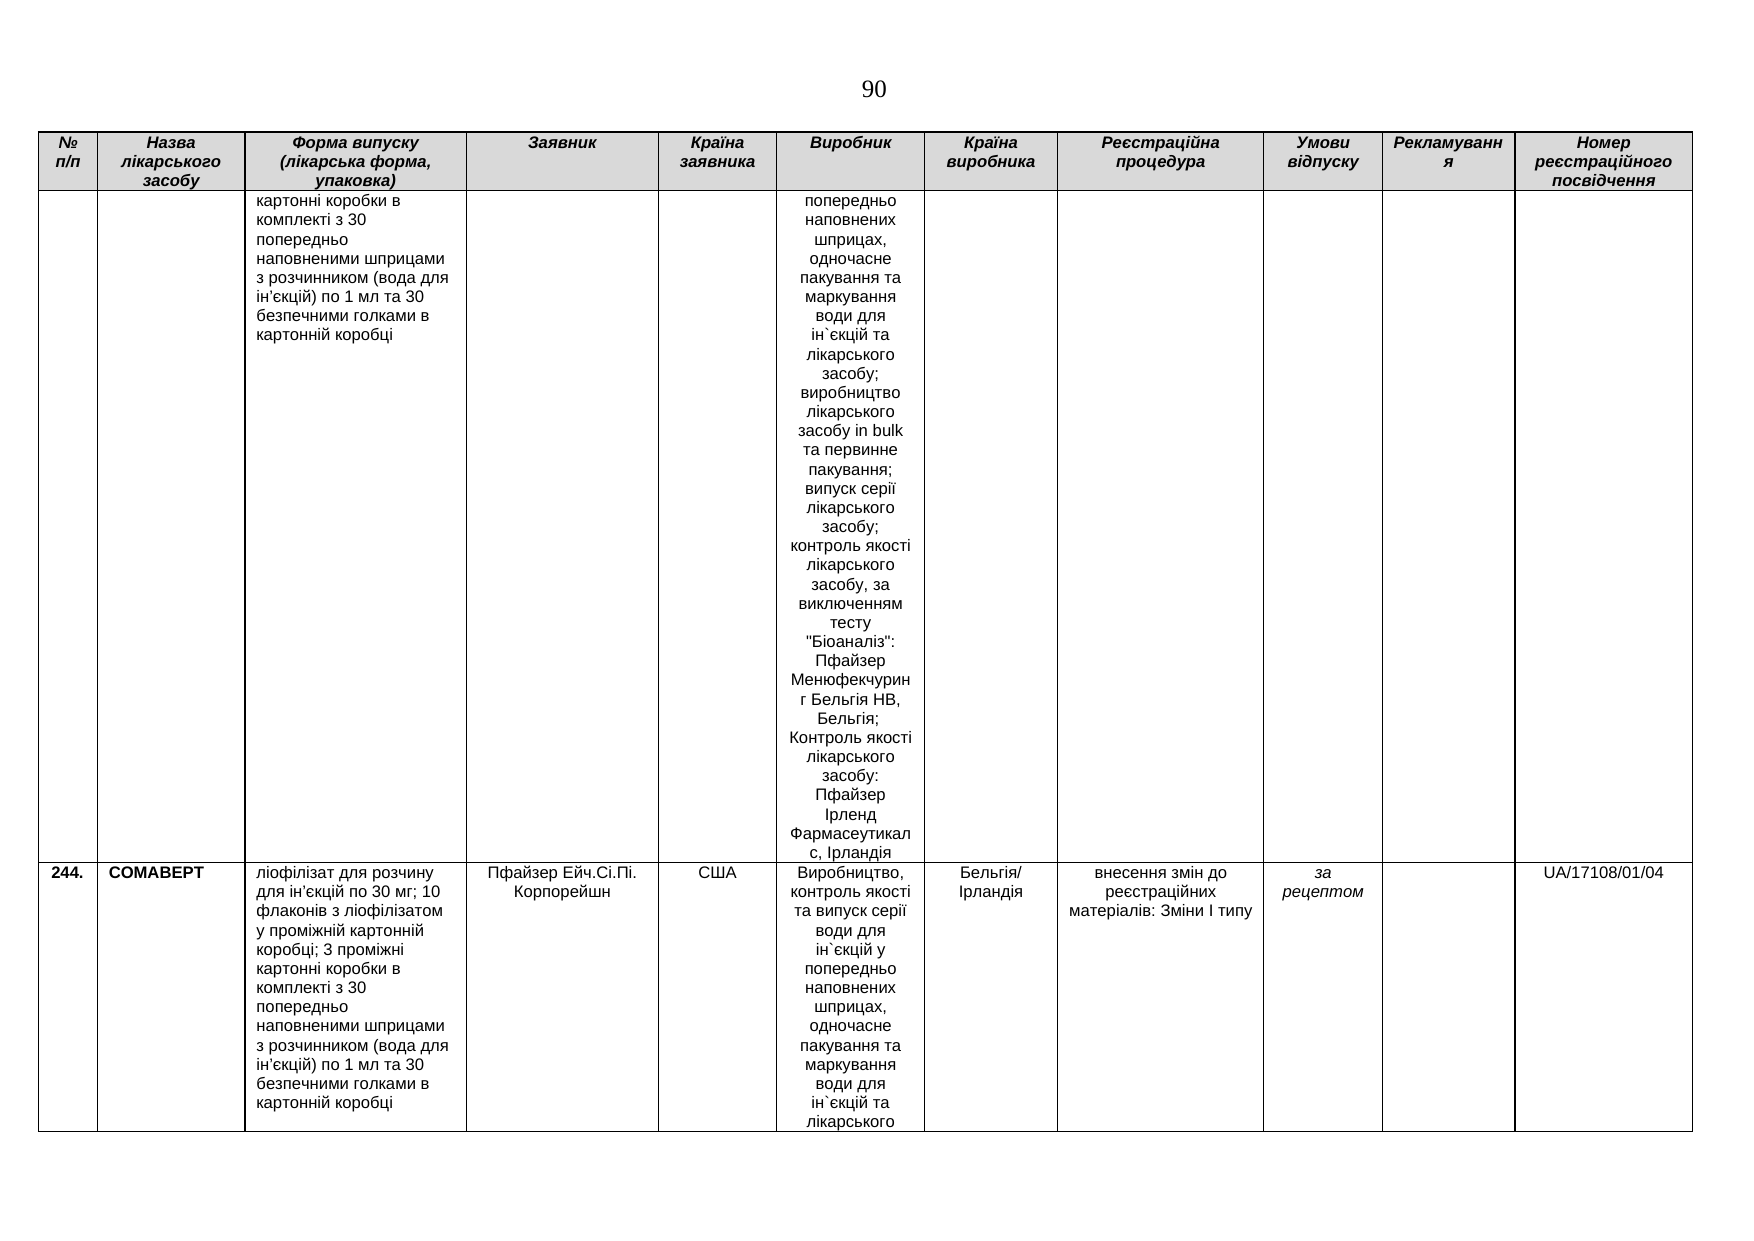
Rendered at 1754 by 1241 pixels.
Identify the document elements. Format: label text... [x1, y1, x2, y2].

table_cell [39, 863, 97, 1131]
table_header Рекламування [1383, 133, 1514, 190]
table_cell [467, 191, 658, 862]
table_header Виробник [777, 133, 924, 190]
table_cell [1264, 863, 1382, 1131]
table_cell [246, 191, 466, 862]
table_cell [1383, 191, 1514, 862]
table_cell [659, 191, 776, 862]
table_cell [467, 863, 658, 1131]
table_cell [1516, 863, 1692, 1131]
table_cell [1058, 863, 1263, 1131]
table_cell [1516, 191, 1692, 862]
table_header Реєстраційна процедура [1058, 133, 1263, 190]
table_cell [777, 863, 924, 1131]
table_header № п/п [39, 133, 97, 190]
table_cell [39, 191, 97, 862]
table_header Країна виробника [925, 133, 1057, 190]
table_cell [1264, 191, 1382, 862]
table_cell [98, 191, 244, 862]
table_header Умови відпуску [1264, 133, 1382, 190]
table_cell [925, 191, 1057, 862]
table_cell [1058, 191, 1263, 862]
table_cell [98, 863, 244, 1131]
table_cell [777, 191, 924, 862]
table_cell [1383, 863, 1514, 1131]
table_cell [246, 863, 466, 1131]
table_header Країна заявника [659, 133, 776, 190]
table_header Заявник [467, 133, 658, 190]
table_header Номер реєстраційного посвідчення [1516, 133, 1692, 190]
table_header Назва лікарського засобу [98, 133, 244, 190]
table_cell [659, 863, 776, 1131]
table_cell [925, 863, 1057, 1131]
table_header Форма випуску (лікарська форма, упаковка) [246, 133, 466, 190]
